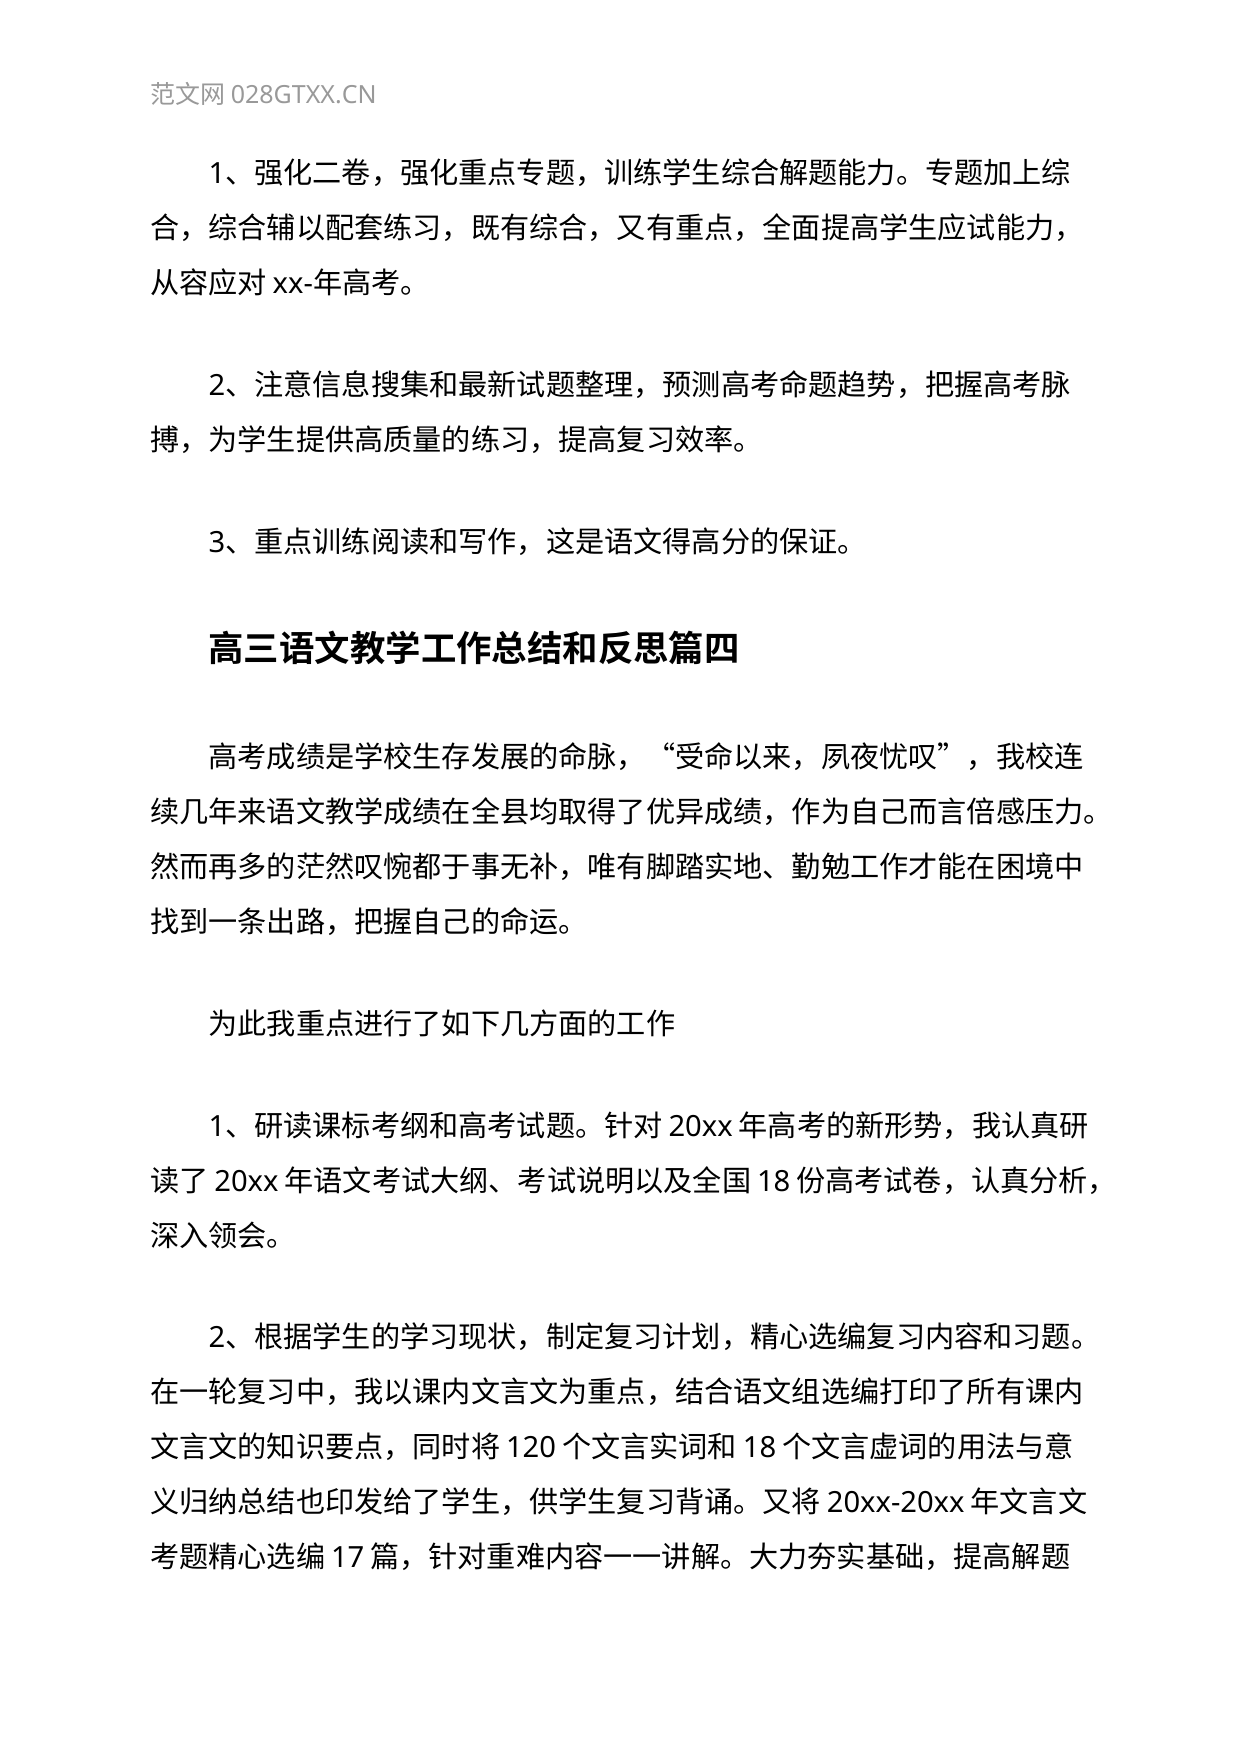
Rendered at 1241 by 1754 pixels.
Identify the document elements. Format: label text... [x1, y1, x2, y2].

text 1、强化二卷，强化重点专题，训练学生综合解题能力。专题加上综合，综合辅以配套练习，既有综合，又有重点，全面提高学生应试能力，从容应对xx-年高考。 [150, 150, 1090, 302]
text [150, 1314, 1090, 1576]
text 高考成绩是学校生存发展的命脉，“受命以来，夙夜忧叹”，我校连续几年来语文教学成绩在全县均取得了优异成绩，作为自己而言倍感压力。然而再多的茫然叹惋都于事无补，唯有脚踏实地、勤勉工作才能在困境中找到一条出路，把握自己的命运。 [150, 734, 1090, 941]
text 1、研读课标考纲和高考试题。针对20xx年高考的新形势，我认真研读了20xx年语文考试大纲、考试说明以及全国18份高考试卷，认真分析，深入领会。 [150, 1102, 1090, 1254]
text 为此我重点进行了如下几方面的工作 [150, 1001, 1090, 1043]
text 高三语文教学工作总结和反思篇四 [150, 621, 1090, 672]
text 2、注意信息搜集和最新试题整理，预测高考命题趋势，把握高考脉搏，为学生提供高质量的练习，提高复习效率。 [150, 362, 1090, 459]
text 3、重点训练阅读和写作，这是语文得高分的保证。 [150, 519, 1090, 561]
